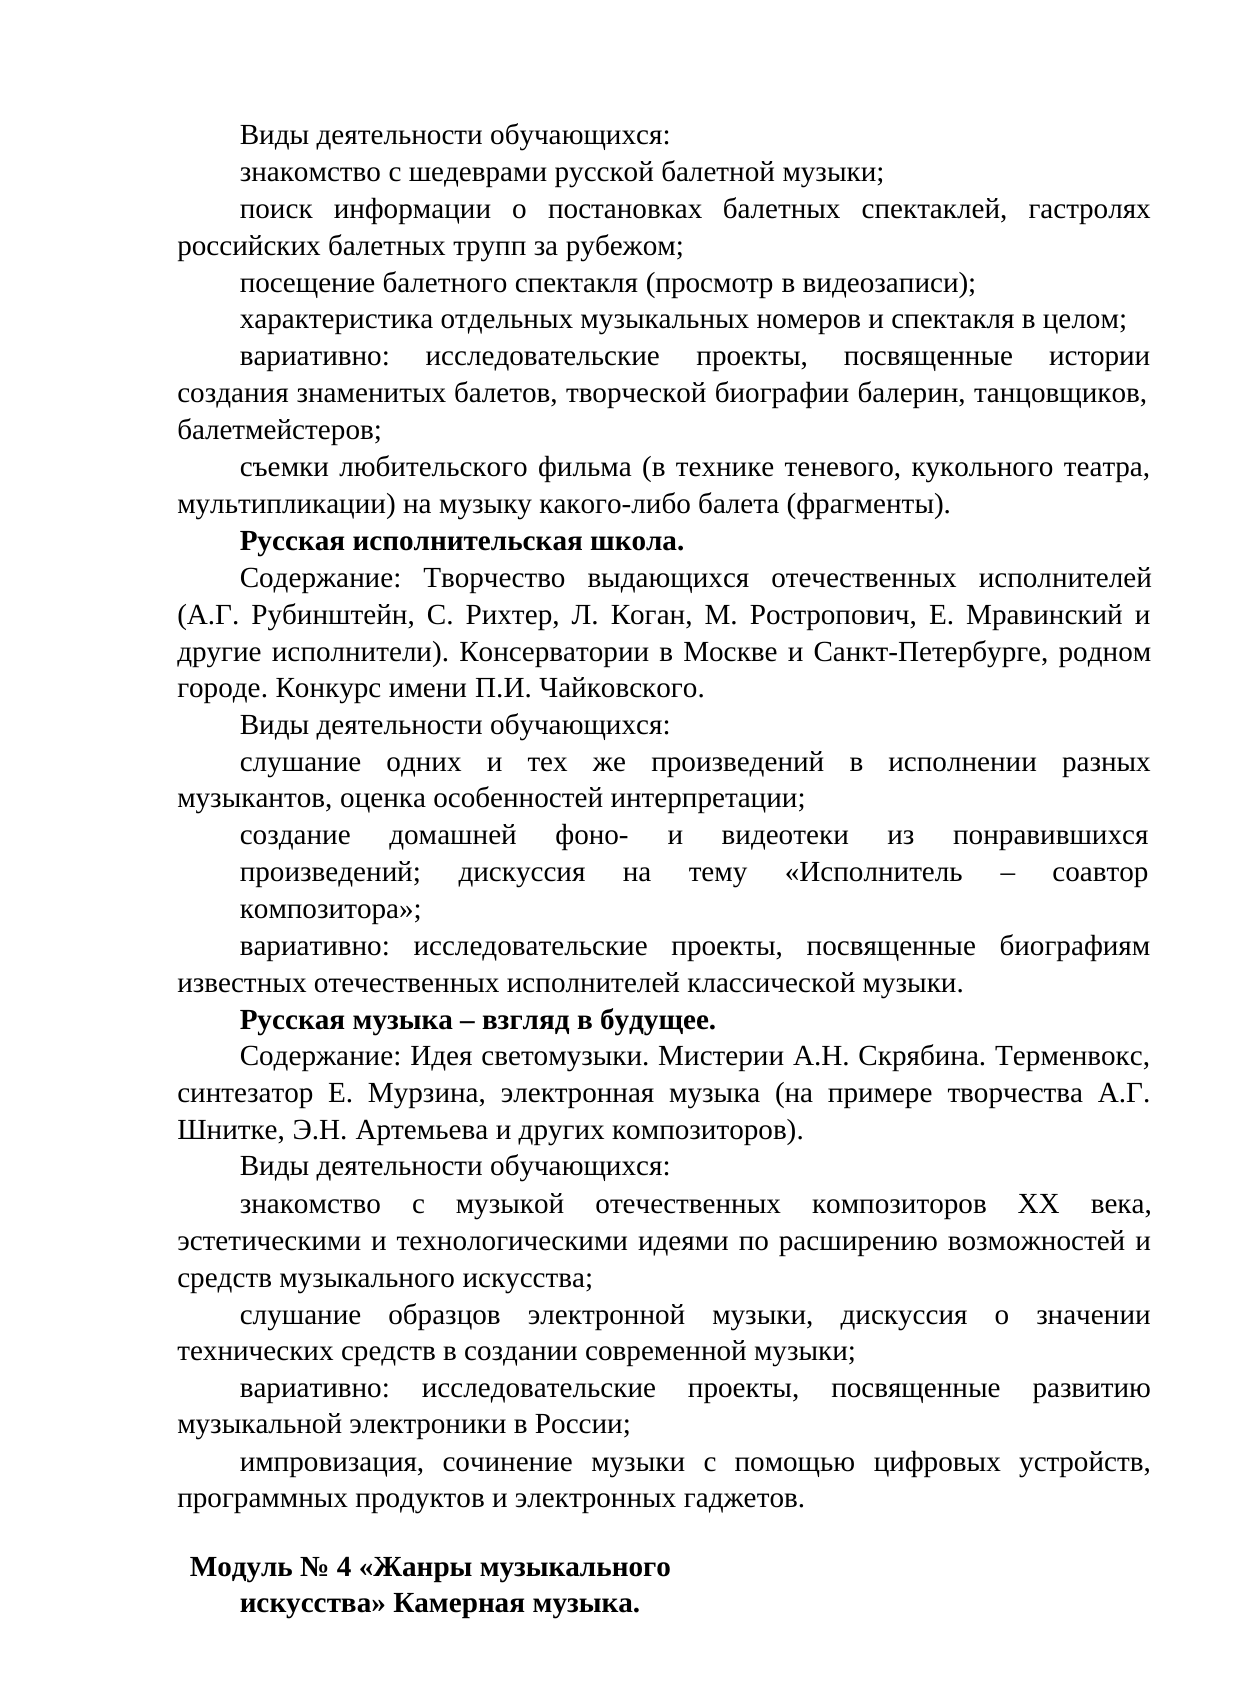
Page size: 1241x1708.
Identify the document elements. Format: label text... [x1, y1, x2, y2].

text посещение балетного спектакля (просмотр в видеозаписи); характеристика отдельных музыкальных номеров и спектакля в целом; вариативно: исследовательские проекты, посвященные истории [239, 265, 1151, 372]
subtitle Русская музыка – взгляд в будущее. [239, 1002, 1163, 1036]
text знакомство с музыкой отечественных композиторов XX века, эстетическими и технологическими идеями по расширению возможностей и средств музыкального искусства; [177, 1186, 1152, 1293]
text Содержание: Идея светомузыки. Мистерии А.Н. Скрябина. Терменвокс, синтезатор Е. Мурзина, электронная музыка (на примере творчества А.Г. Шнитке, Э.Н. Артемьева и других композиторов). [177, 1038, 1151, 1146]
text поиск информации о постановках балетных спектаклей, гастролях российских балетных трупп за рубежом; [177, 191, 1151, 261]
text вариативно: исследовательские проекты, посвященные развитию музыкальной электроники в России; [177, 1370, 1151, 1440]
text импровизация, сочинение музыки с помощью цифровых устройств, программных продуктов и электронных гаджетов. [177, 1444, 1151, 1514]
text слушание одних и тех же произведений в исполнении разных музыкантов, оценка особенностей интерпретации; [177, 744, 1151, 814]
subtitle Русская исполнительская школа. [239, 523, 1163, 557]
text создания знаменитых балетов, творческой биографии балерин, танцовщиков, балетмейстеров; [177, 376, 1163, 446]
text Виды деятельности обучающихся: [239, 117, 1163, 151]
text знакомство с шедеврами русской балетной музыки; [239, 154, 1163, 188]
text Виды деятельности обучающихся: [239, 1149, 1163, 1183]
text вариативно: исследовательские проекты, посвященные биографиям известных отечественных исполнителей классической музыки. [177, 928, 1151, 998]
text Виды деятельности обучающихся: [239, 707, 1163, 741]
text съемки любительского фильма (в технике теневого, кукольного театра, мультипликации) на музыку какого-либо балета (фрагменты). [177, 449, 1151, 520]
subtitle Модуль № 4 «Жанры музыкального искусства» Камерная музыка. [189, 1549, 824, 1619]
text Содержание: Творчество выдающихся отечественных исполнителей (А.Г. Рубинштейн, С. Рихтер, Л. Коган, М. Ростропович, Е. Мравинский и другие исполнители). Консерватории в Москве и Санкт-Петербурге, родном городе. Конкурс имени П.И. Чайковского. [177, 560, 1152, 704]
text слушание образцов электронной музыки, дискуссия о значении технических средств в создании современной музыки; [177, 1297, 1151, 1367]
text создание домашней фоно- и видеотеки из понравившихся произведений; дискуссия на тему «Исполнитель – соавтор композитора»; [239, 817, 1149, 924]
